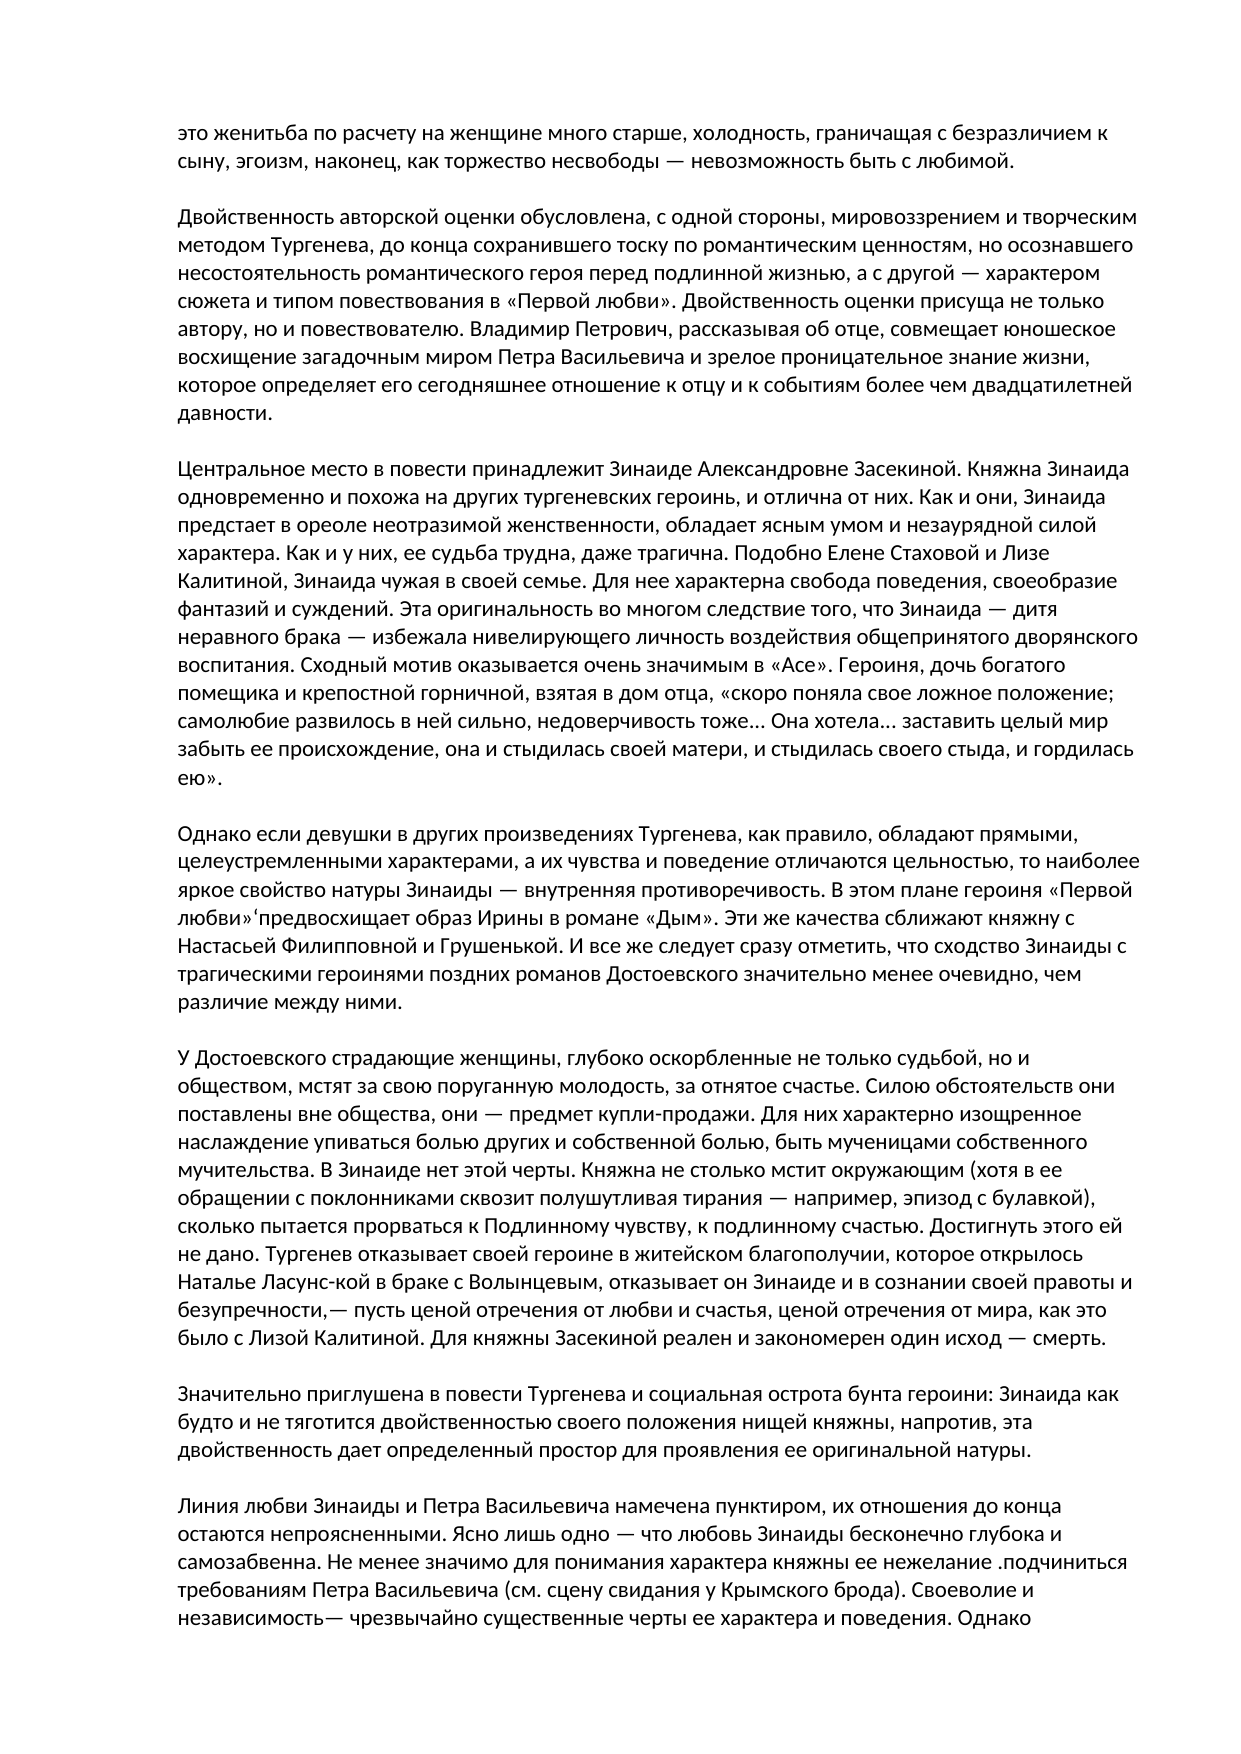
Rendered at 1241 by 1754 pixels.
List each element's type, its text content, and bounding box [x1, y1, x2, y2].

text Однако если девушки в других произведениях Тургенева, как правило, обладают прямыми, целеустремленными характерами, а их чувства и поведение отличаются цельностью, то наиболее яркое свойство натуры Зинаиды — внутренняя противоречивость. В этом плане героиня «Первой любви»‘предвосхищает образ Ирины в романе «Дым». Эти же качества сближают княжну с Настасьей Филипповной и Грушенькой. И все же следует сразу отметить, что сходство Зинаиды с трагическими героинями поздних романов Достоевского значительно менее очевидно, чем различие между ними. [177, 819, 1152, 1015]
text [177, 1491, 1152, 1631]
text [177, 118, 1152, 174]
text У Достоевского страдающие женщины, глубоко оскорбленные не только судьбой, но и обществом, мстят за свою поруганную молодость, за отнятое счастье. Силою обстоятельств они поставлены вне общества, они — предмет купли-продажи. Для них характерно изощренное наслаждение упиваться болью других и собственной болью, быть мученицами собственного мучительства. В Зинаиде нет этой черты. Княжна не столько мстит окружающим (хотя в ее обращении с поклонниками сквозит полушутливая тирания — например, эпизод с булавкой), сколько пытается прорваться к Подлинному чувству, к подлинному счастью. Достигнуть этого ей не дано. Тургенев отказывает своей героине в житейском благополучии, которое открылось Наталье Ласунс-кой в браке с Волынцевым, отказывает он Зинаиде и в сознании своей правоты и безупречности,— пусть ценой отречения от любви и счастья, ценой отречения от мира, как это было с Лизой Калитиной. Для княжны Засекиной реален и закономерен один исход — смерть. [177, 1043, 1152, 1351]
text Двойственность авторской оценки обусловлена, с одной стороны, мировоззрением и творческим методом Тургенева, до конца сохранившего тоску по романтическим ценностям, но осознавшего несостоятельность романтического героя перед подлинной жизнью, а с другой — характером сюжета и типом повествования в «Первой любви». Двойственность оценки присуща не только автору, но и повествователю. Владимир Петрович, рассказывая об отце, совмещает юношеское восхищение загадочным миром Петра Васильевича и зрелое проницательное знание жизни, которое определяет его сегодняшнее отношение к отцу и к событиям более чем двадцатилетней давности. [177, 202, 1152, 426]
text Значительно приглушена в повести Тургенева и социальная острота бунта героини: Зинаида как будто и не тяготится двойственностью своего положения нищей княжны, напротив, эта двойственность дает определенный простор для проявления ее оригинальной натуры. [177, 1379, 1152, 1463]
text Центральное место в повести принадлежит Зинаиде Александровне Засекиной. Княжна Зинаида одновременно и похожа на других тургеневских героинь, и отлична от них. Как и они, Зинаида предстает в ореоле неотразимой женственности, обладает ясным умом и незаурядной силой характера. Как и у них, ее судьба трудна, даже трагична. Подобно Елене Стаховой и Лизе Калитиной, Зинаида чужая в своей семье. Для нее характерна свобода поведения, своеобразие фантазий и суждений. Эта оригинальность во многом следствие того, что Зинаида — дитя неравного брака — избежала нивелирующего личность воздействия общепринятого дворянского воспитания. Сходный мотив оказывается очень значимым в «Асе». Героиня, дочь богатого помещика и крепостной горничной, взятая в дом отца, «скоро поняла свое ложное положение; самолюбие развилось в ней сильно, недоверчивость тоже... Она хотела... заставить целый мир забыть ее происхождение, она и стыдилась своей матери, и стыдилась своего стыда, и гордилась ею». [177, 454, 1152, 791]
